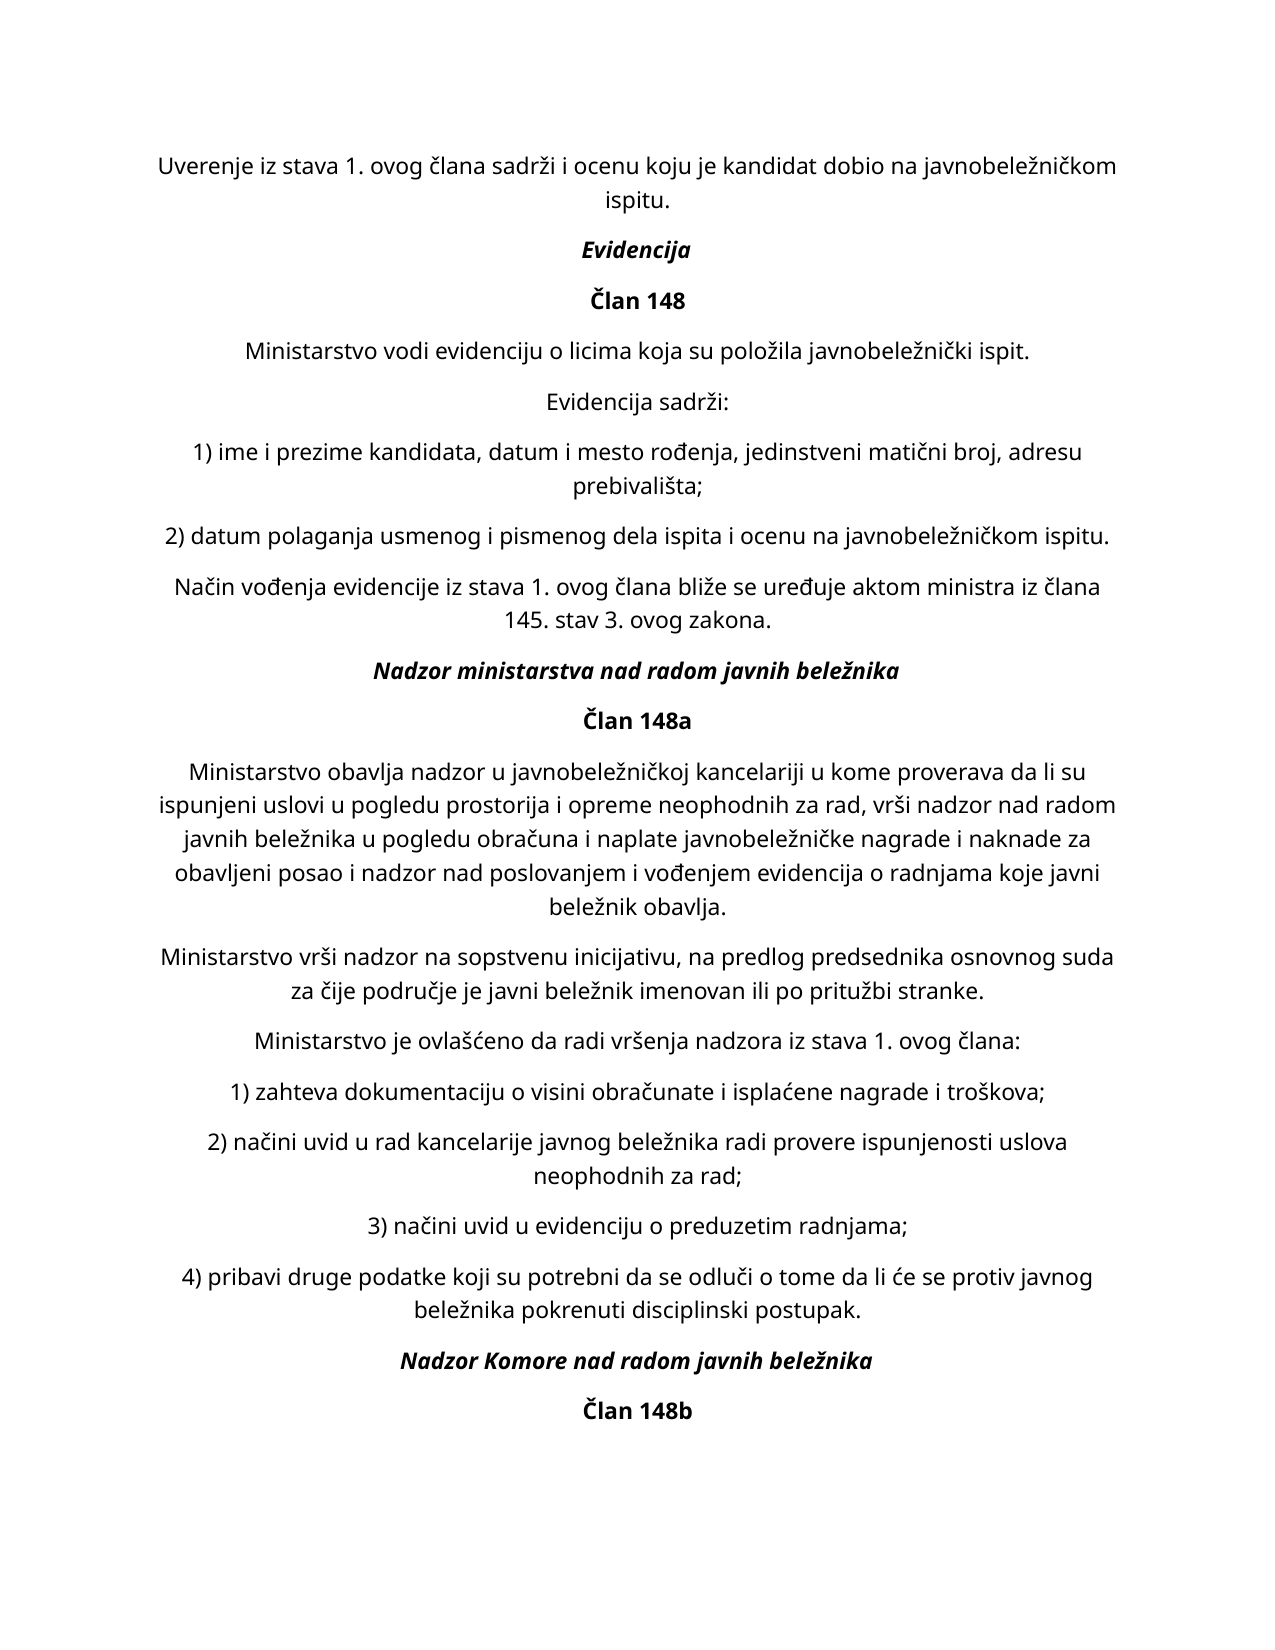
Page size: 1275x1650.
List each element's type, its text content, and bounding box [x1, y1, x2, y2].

text Ministarstvo vrši nadzor na sopstvenu inicijativu, na predlog predsednika osnovnog suda za čije područje je javni beležnik imenovan ili po pritužbi stranke. [150, 941, 1125, 1006]
text Član 148a [150, 705, 1125, 736]
text Ministarstvo vodi evidenciju o licima koja su položila javnobeležnički ispit. [150, 335, 1125, 366]
text Uverenje iz stava 1. ovog člana sadrži i ocenu koju je kandidat dobio na javnobeležničkom ispitu. [150, 150, 1125, 215]
text Nadzor ministarstva nad radom javnih beležnika [150, 654, 1125, 686]
text Način vođenja evidencije iz stava 1. ovog člana bliže se uređuje aktom ministra iz člana 145. stav 3. ovog zakona. [150, 570, 1125, 635]
text Evidencija sadrži: [150, 385, 1125, 417]
text 1) zahteva dokumentaciju o visini obračunate i isplaćene nagrade i troškova; [150, 1075, 1125, 1107]
text 2) datum polaganja usmenog i pismenog dela ispita i ocenu na javnobeležničkom ispitu. [150, 520, 1125, 551]
text Član 148 [150, 284, 1125, 316]
text Evidencija [150, 234, 1125, 265]
text 3) načini uvid u evidenciju o preduzetim radnjama; [150, 1210, 1125, 1241]
text Ministarstvo je ovlašćeno da radi vršenja nadzora iz stava 1. ovog člana: [150, 1025, 1125, 1056]
text Član 148b [150, 1395, 1125, 1426]
text 4) pribavi druge podatke koji su potrebni da se odluči o tome da li će se protiv javnog beležnika pokrenuti disciplinski postupak. [150, 1260, 1125, 1325]
text 1) ime i prezime kandidata, datum i mesto rođenja, jedinstveni matični broj, adresu prebivališta; [150, 436, 1125, 501]
text 2) načini uvid u rad kancelarije javnog beležnika radi provere ispunjenosti uslova neophodnih za rad; [150, 1126, 1125, 1191]
text Nadzor Komore nad radom javnih beležnika [150, 1344, 1125, 1376]
text Ministarstvo obavlja nadzor u javnobeležničkoj kancelariji u kome proverava da li su ispunjeni uslovi u pogledu prostorija i opreme neophodnih za rad, vrši nadzor nad radom javnih beležnika u pogledu obračuna i naplate javnobeležničke nagrade i naknade za obavljeni posao i nadzor nad poslovanjem i vođenjem evidencija o radnjama koje javni beležnik obavlja. [150, 755, 1125, 922]
